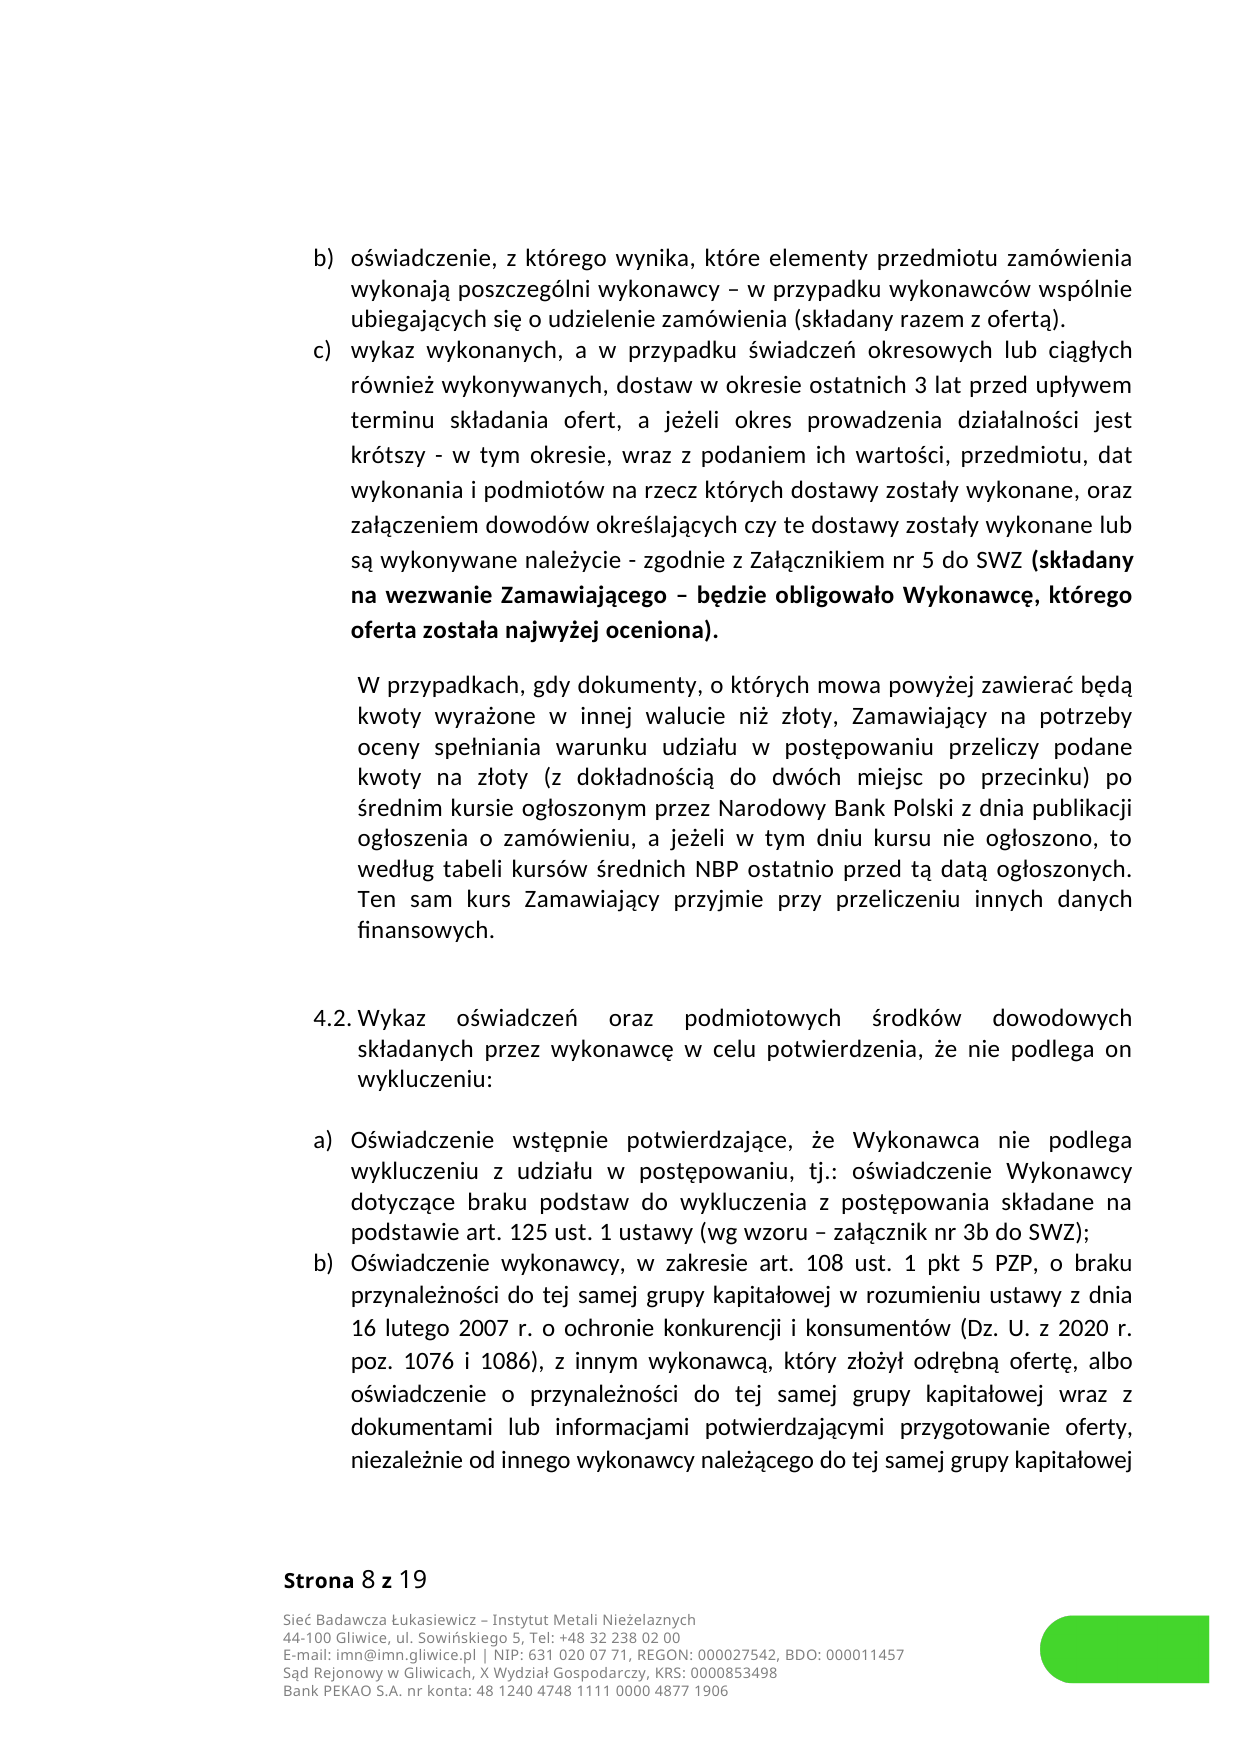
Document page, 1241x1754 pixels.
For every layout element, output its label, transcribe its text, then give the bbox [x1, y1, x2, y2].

list oświadczenie, z którego wynika, które elementy przedmiotu zamówienia wykonają poszczególni wykonawcy – w przypadku wykonawców wspólnie ubiegających się o udzielenie zamówienia (składany razem z ofertą). [313, 242, 1134, 334]
picture [1036, 1611, 1239, 1752]
list Wykaz oświadczeń oraz podmiotowych środków dowodowych składanych przez wykonawcę w celu potwierdzenia, że nie podlega on wykluczeniu: [313, 1003, 1134, 1094]
text W przypadkach, gdy dokumenty, o których mowa powyżej zawierać będą kwoty wyrażone w innej walucie niż złoty, Zamawiający na potrzeby oceny spełniania warunku udziału w postępowaniu przeliczy podane kwoty na złoty (z dokładnością do dwóch miejsc po przecinku) po średnim kursie ogłoszonym przez Narodowy Bank Polski z dnia publikacji ogłoszenia o zamówieniu, a jeżeli w tym dniu kursu nie ogłoszono, to według tabeli kursów średnich NBP ostatnio przed tą datą ogłoszonych. Ten sam kurs Zamawiający przyjmie przy przeliczeniu innych danych finansowych. [357, 669, 1134, 944]
list wykaz wykonanych, a w przypadku świadczeń okresowych lub ciągłych również wykonywanych, dostaw w okresie ostatnich 3 lat przed upływem terminu składania ofert, a jeżeli okres prowadzenia działalności jest krótszy - w tym okresie, wraz z podaniem ich wartości, przedmiotu, dat wykonania i podmiotów na rzecz których dostawy zostały wykonane, oraz załączeniem dowodów określających czy te dostawy zostały wykonane lub są wykonywane należycie - zgodnie z Załącznikiem nr 5 do SWZ (składany na wezwanie Zamawiającego – będzie obligowało Wykonawcę, którego oferta została najwyżej oceniona). [313, 334, 1134, 644]
list Oświadczenie wstępnie potwierdzające, że Wykonawca nie podlega wykluczeniu z udziału w postępowaniu, tj.: oświadczenie Wykonawcy dotyczące braku podstaw do wykluczenia z postępowania składane na podstawie art. 125 ust. 1 ustawy (wg wzoru – załącznik nr 3b do SWZ); [313, 1125, 1134, 1247]
